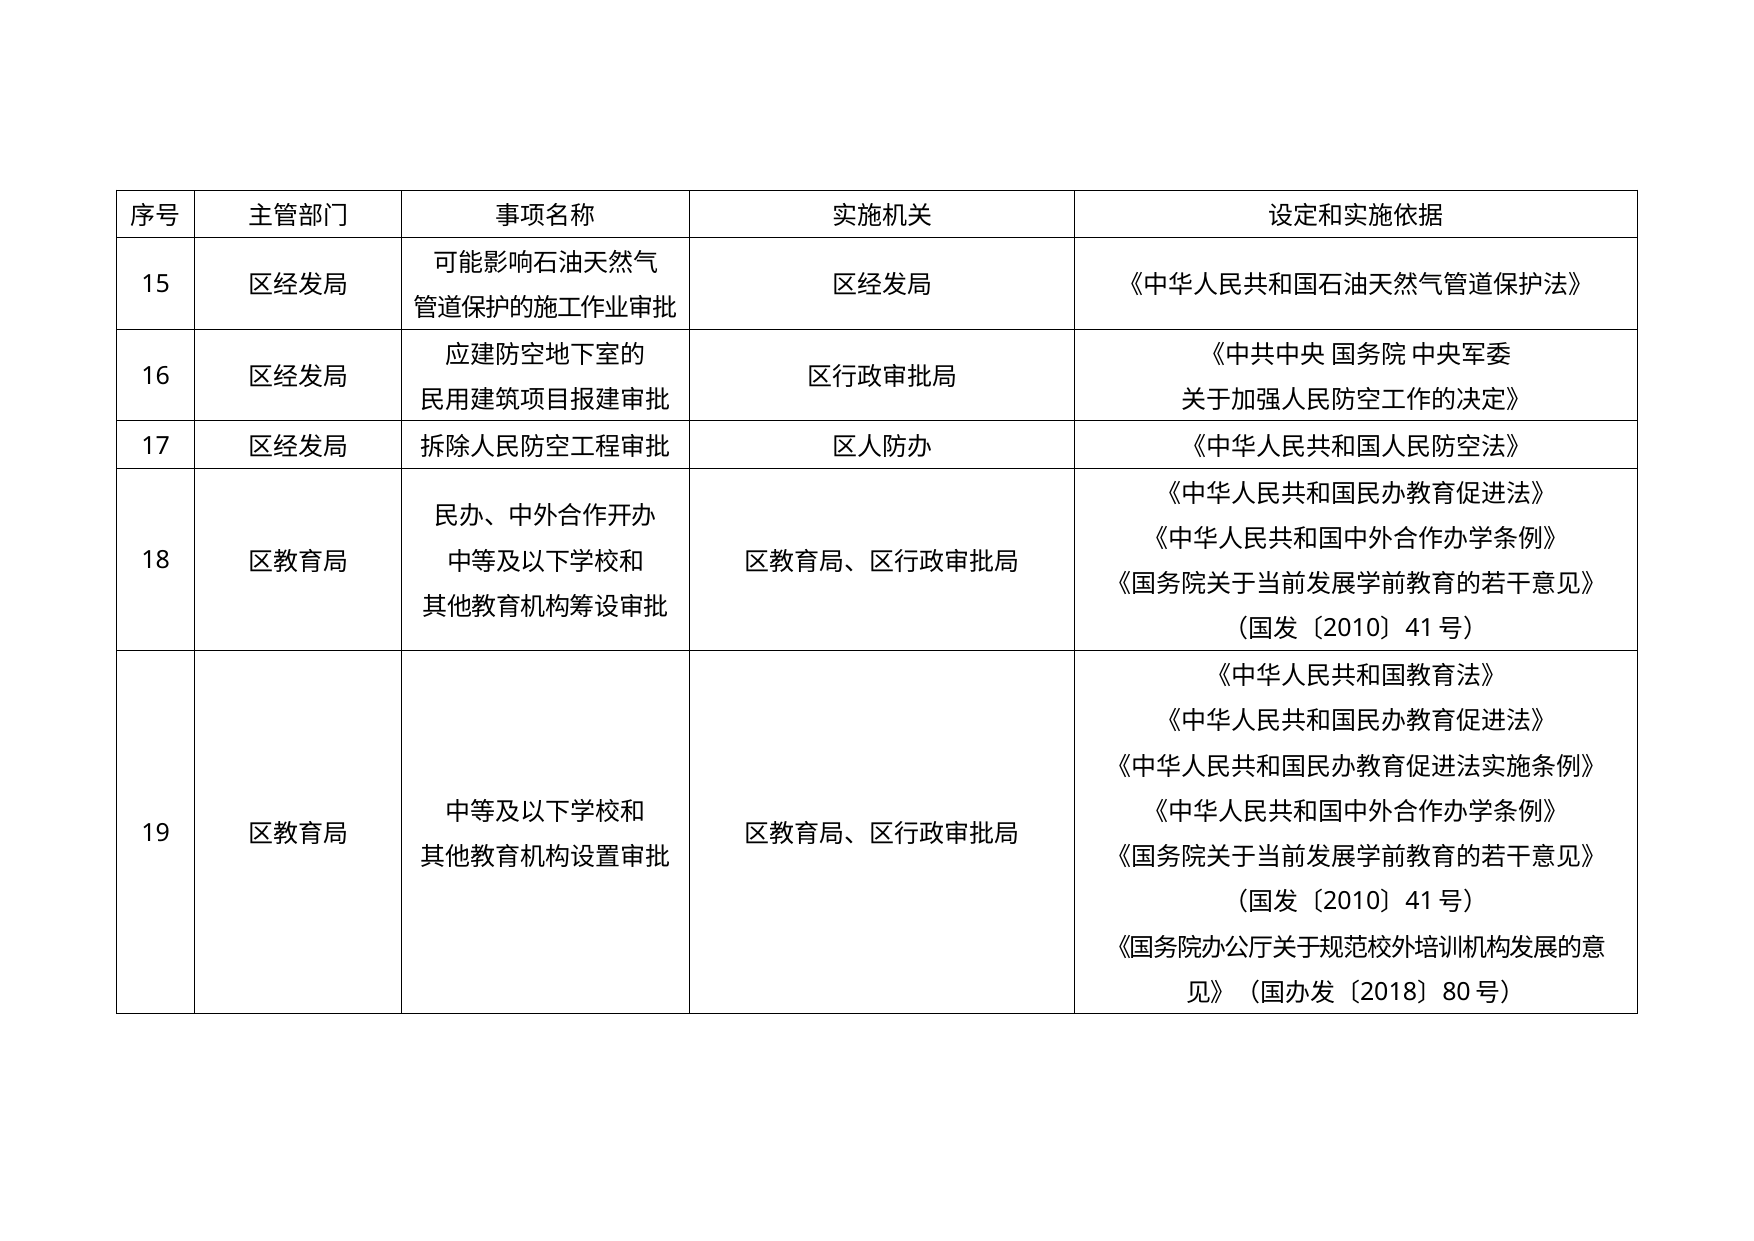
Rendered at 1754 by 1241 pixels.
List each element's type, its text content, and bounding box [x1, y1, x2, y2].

table_cell 17 [117, 421, 194, 467]
table_header 事项名称 [402, 191, 689, 237]
table_cell 区经发局 [690, 238, 1074, 328]
table_cell 16 [117, 330, 194, 420]
table_cell 区经发局 [195, 330, 401, 420]
table_cell 区教育局、区行政审批局 [690, 651, 1074, 1013]
table_header 设定和实施依据 [1075, 191, 1637, 237]
table_cell 《中共中央 国务院 中央军委 关于加强人民防空工作的决定》 [1075, 330, 1637, 420]
table_cell 区经发局 [195, 238, 401, 328]
table_cell 拆除人民防空工程审批 [402, 421, 689, 467]
table_cell 15 [117, 238, 194, 328]
table_header 主管部门 [195, 191, 401, 237]
table_cell 区教育局、区行政审批局 [690, 469, 1074, 650]
table_cell 18 [117, 469, 194, 650]
table_cell 可能影响石油天然气 管道保护的施工作业审批 [402, 238, 689, 328]
table_cell 中等及以下学校和 其他教育机构设置审批 [402, 651, 689, 1013]
table_cell 《中华人民共和国民办教育促进法》 《中华人民共和国中外合作办学条例》 《国务院关于当前发展学前教育的若干意见》 （国发〔2010〕41号） [1075, 469, 1637, 650]
table_cell 民办、中外合作开办 中等及以下学校和 其他教育机构筹设审批 [402, 469, 689, 650]
table_cell 区人防办 [690, 421, 1074, 467]
table_cell 区经发局 [195, 421, 401, 467]
table_cell 区教育局 [195, 651, 401, 1013]
table_cell 《中华人民共和国石油天然气管道保护法》 [1075, 238, 1637, 328]
table_cell 19 [117, 651, 194, 1013]
table_header 序号 [117, 191, 194, 237]
table_cell 《中华人民共和国人民防空法》 [1075, 421, 1637, 467]
table_header 实施机关 [690, 191, 1074, 237]
table_cell 应建防空地下室的 民用建筑项目报建审批 [402, 330, 689, 420]
table_cell 《中华人民共和国教育法》 《中华人民共和国民办教育促进法》 《中华人民共和国民办教育促进法实施条例》 《中华人民共和国中外合作办学条例》 《国务院关于当前发展学前教育的若干意见》 （国发〔2010〕41号） 《国务院办公厅关于规范校外培训机构发展的意见》（国办发〔2018〕80号） [1075, 651, 1637, 1013]
table_cell 区教育局 [195, 469, 401, 650]
table_cell 区行政审批局 [690, 330, 1074, 420]
